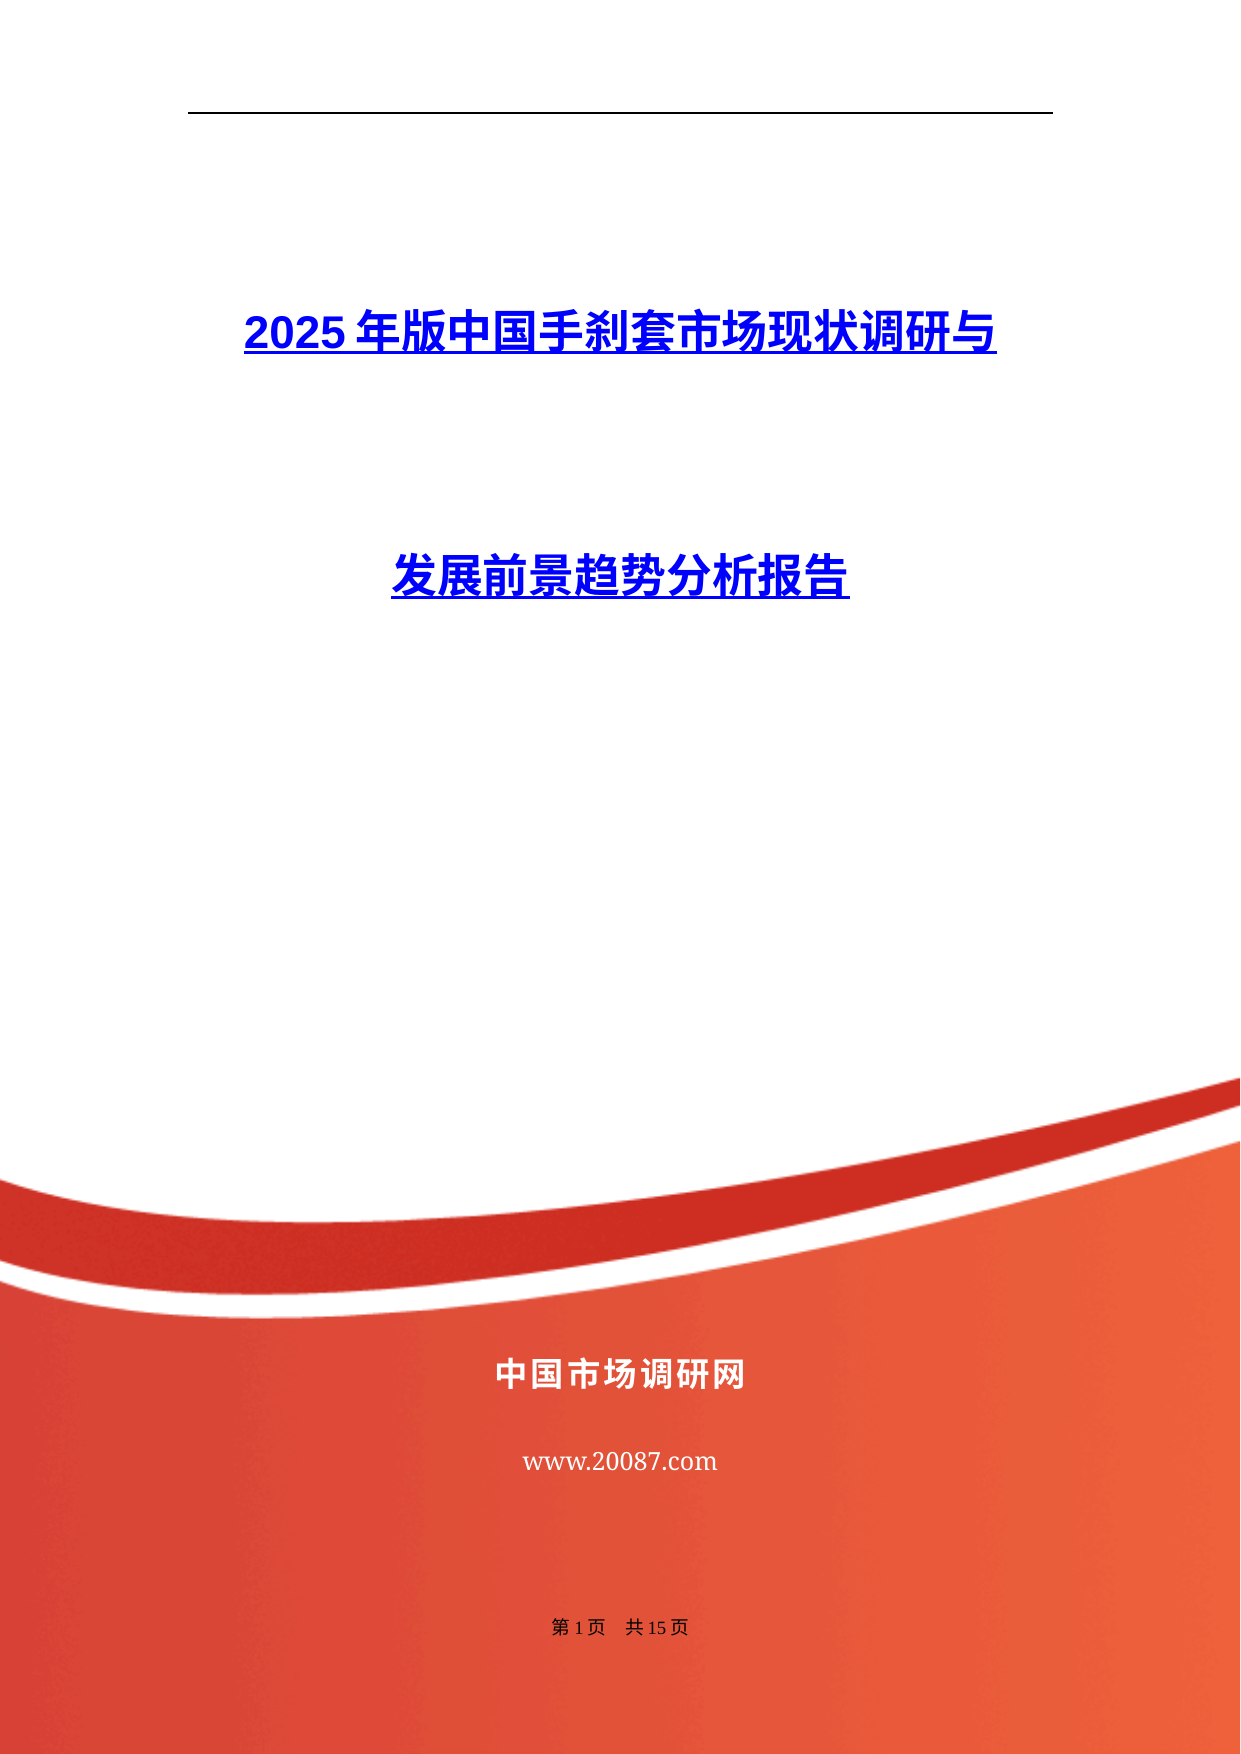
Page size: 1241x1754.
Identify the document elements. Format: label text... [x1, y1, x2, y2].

picture [0, 1006, 1241, 1754]
table_header 2025年版中国手刹套市场现状调研与发展前景趋势分析报告 [188, 207, 1053, 773]
text www.20087.com [187, 1428, 1053, 1493]
subtitle 中国市场调研网 [187, 1339, 1053, 1404]
